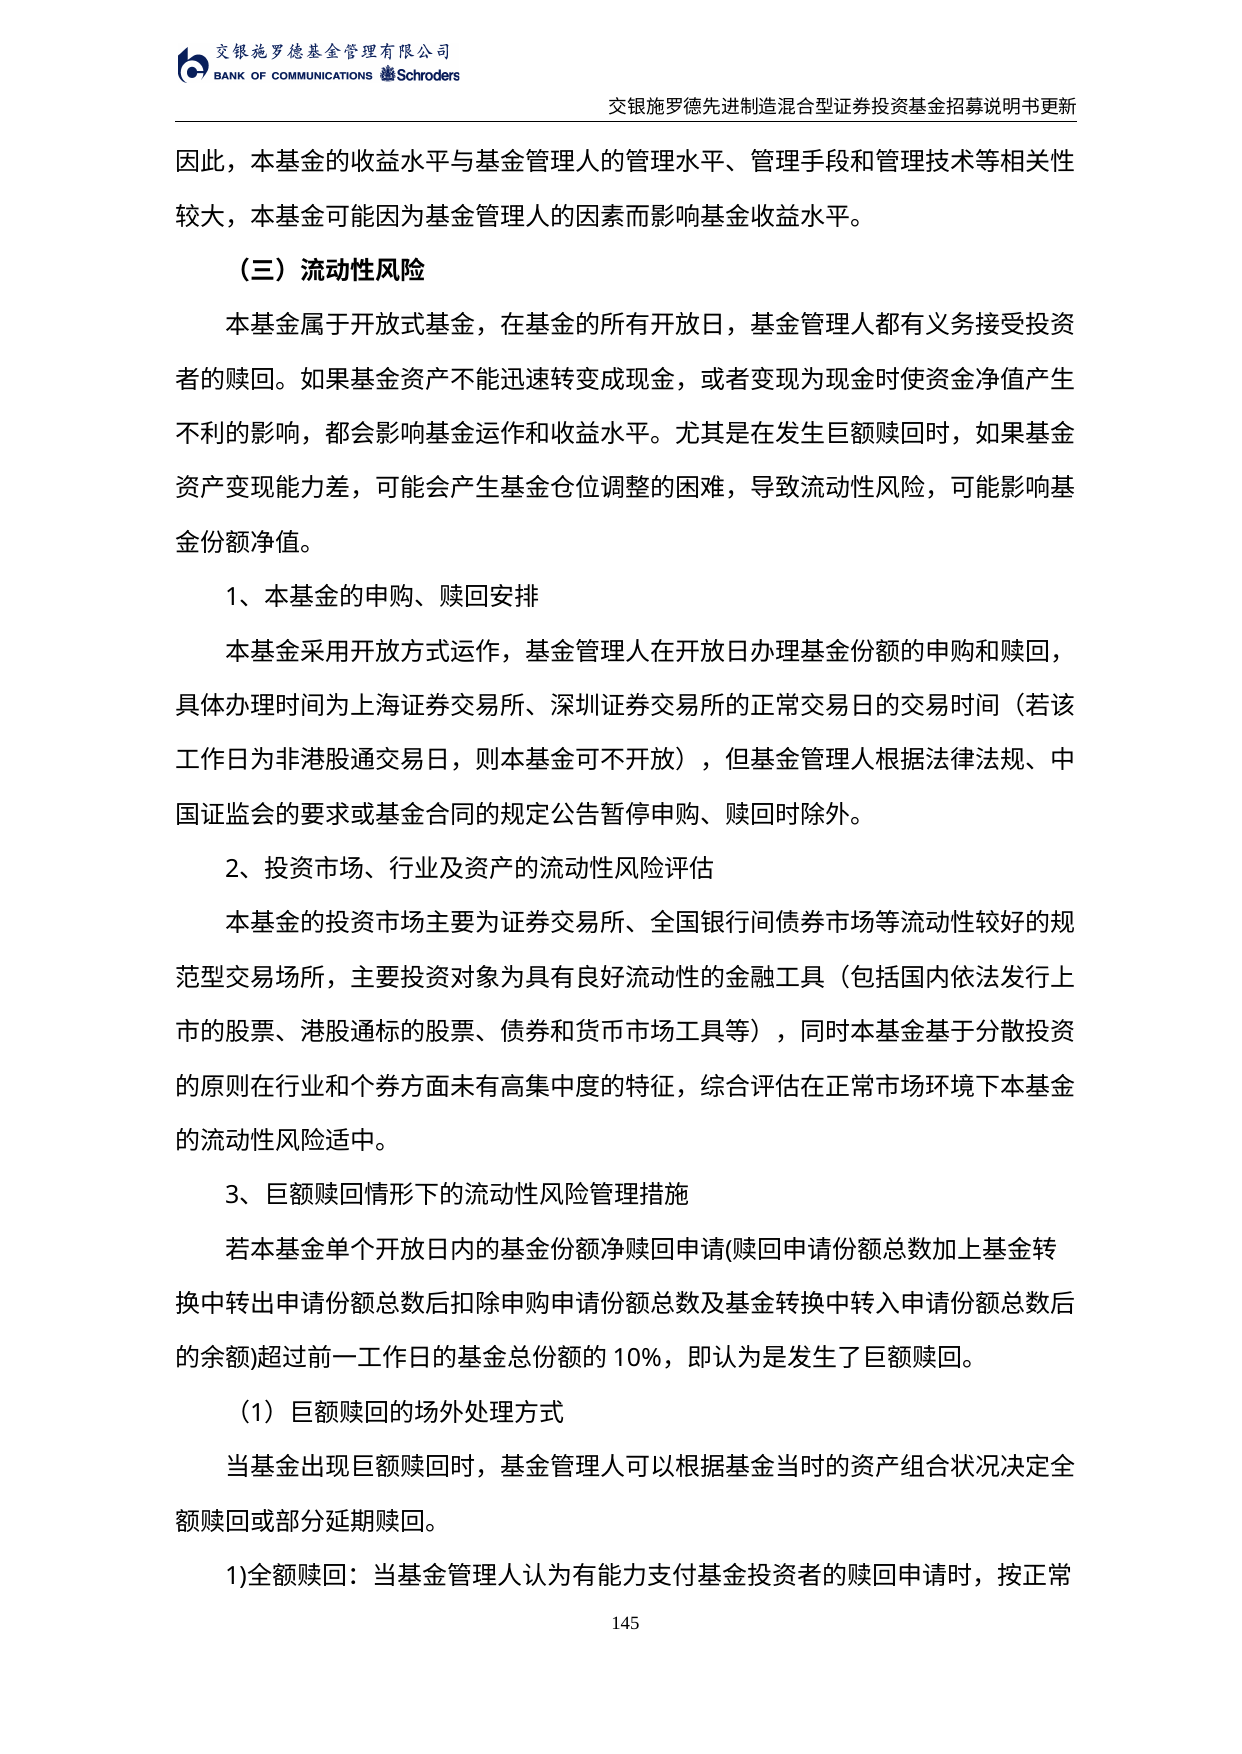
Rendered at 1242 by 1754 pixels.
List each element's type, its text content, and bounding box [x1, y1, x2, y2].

text 2、投资市场、行业及资产的流动性风险评估 [175, 848, 1077, 885]
text 本基金的投资市场主要为证券交易所、全国银行间债券市场等流动性较好的规范型交易场所，主要投资对象为具有良好流动性的金融工具（包括国内依法发行上市的股票、港股通标的股票、债券和货币市场工具等），同时本基金基于分散投资的原则在行业和个券方面未有高集中度的特征，综合评估在正常市场环境下本基金的流动性风险适中。 [175, 903, 1077, 1157]
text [175, 142, 1077, 232]
text 本基金采用开放方式运作，基金管理人在开放日办理基金份额的申购和赎回，具体办理时间为上海证券交易所、深圳证券交易所的正常交易日的交易时间（若该工作日为非港股通交易日，则本基金可不开放），但基金管理人根据法律法规、中国证监会的要求或基金合同的规定公告暂停申购、赎回时除外。 [175, 631, 1077, 830]
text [175, 1555, 1077, 1592]
text （1）巨额赎回的场外处理方式 [175, 1392, 1077, 1428]
text （三）流动性风险 [175, 250, 1077, 287]
text 本基金属于开放式基金，在基金的所有开放日，基金管理人都有义务接受投资者的赎回。如果基金资产不能迅速转变成现金，或者变现为现金时使资金净值产生不利的影响，都会影响基金运作和收益水平。尤其是在发生巨额赎回时，如果基金资产变现能力差，可能会产生基金仓位调整的困难，导致流动性风险，可能影响基金份额净值。 [175, 305, 1077, 558]
picture [178, 43, 460, 83]
text 3、巨额赎回情形下的流动性风险管理措施 [175, 1175, 1077, 1211]
text 1、本基金的申购、赎回安排 [175, 577, 1077, 613]
text 若本基金单个开放日内的基金份额净赎回申请(赎回申请份额总数加上基金转换中转出申请份额总数后扣除申购申请份额总数及基金转换中转入申请份额总数后的余额)超过前一工作日的基金总份额的10%，即认为是发生了巨额赎回。 [175, 1229, 1077, 1374]
text 当基金出现巨额赎回时，基金管理人可以根据基金当时的资产组合状况决定全额赎回或部分延期赎回。 [175, 1447, 1077, 1537]
